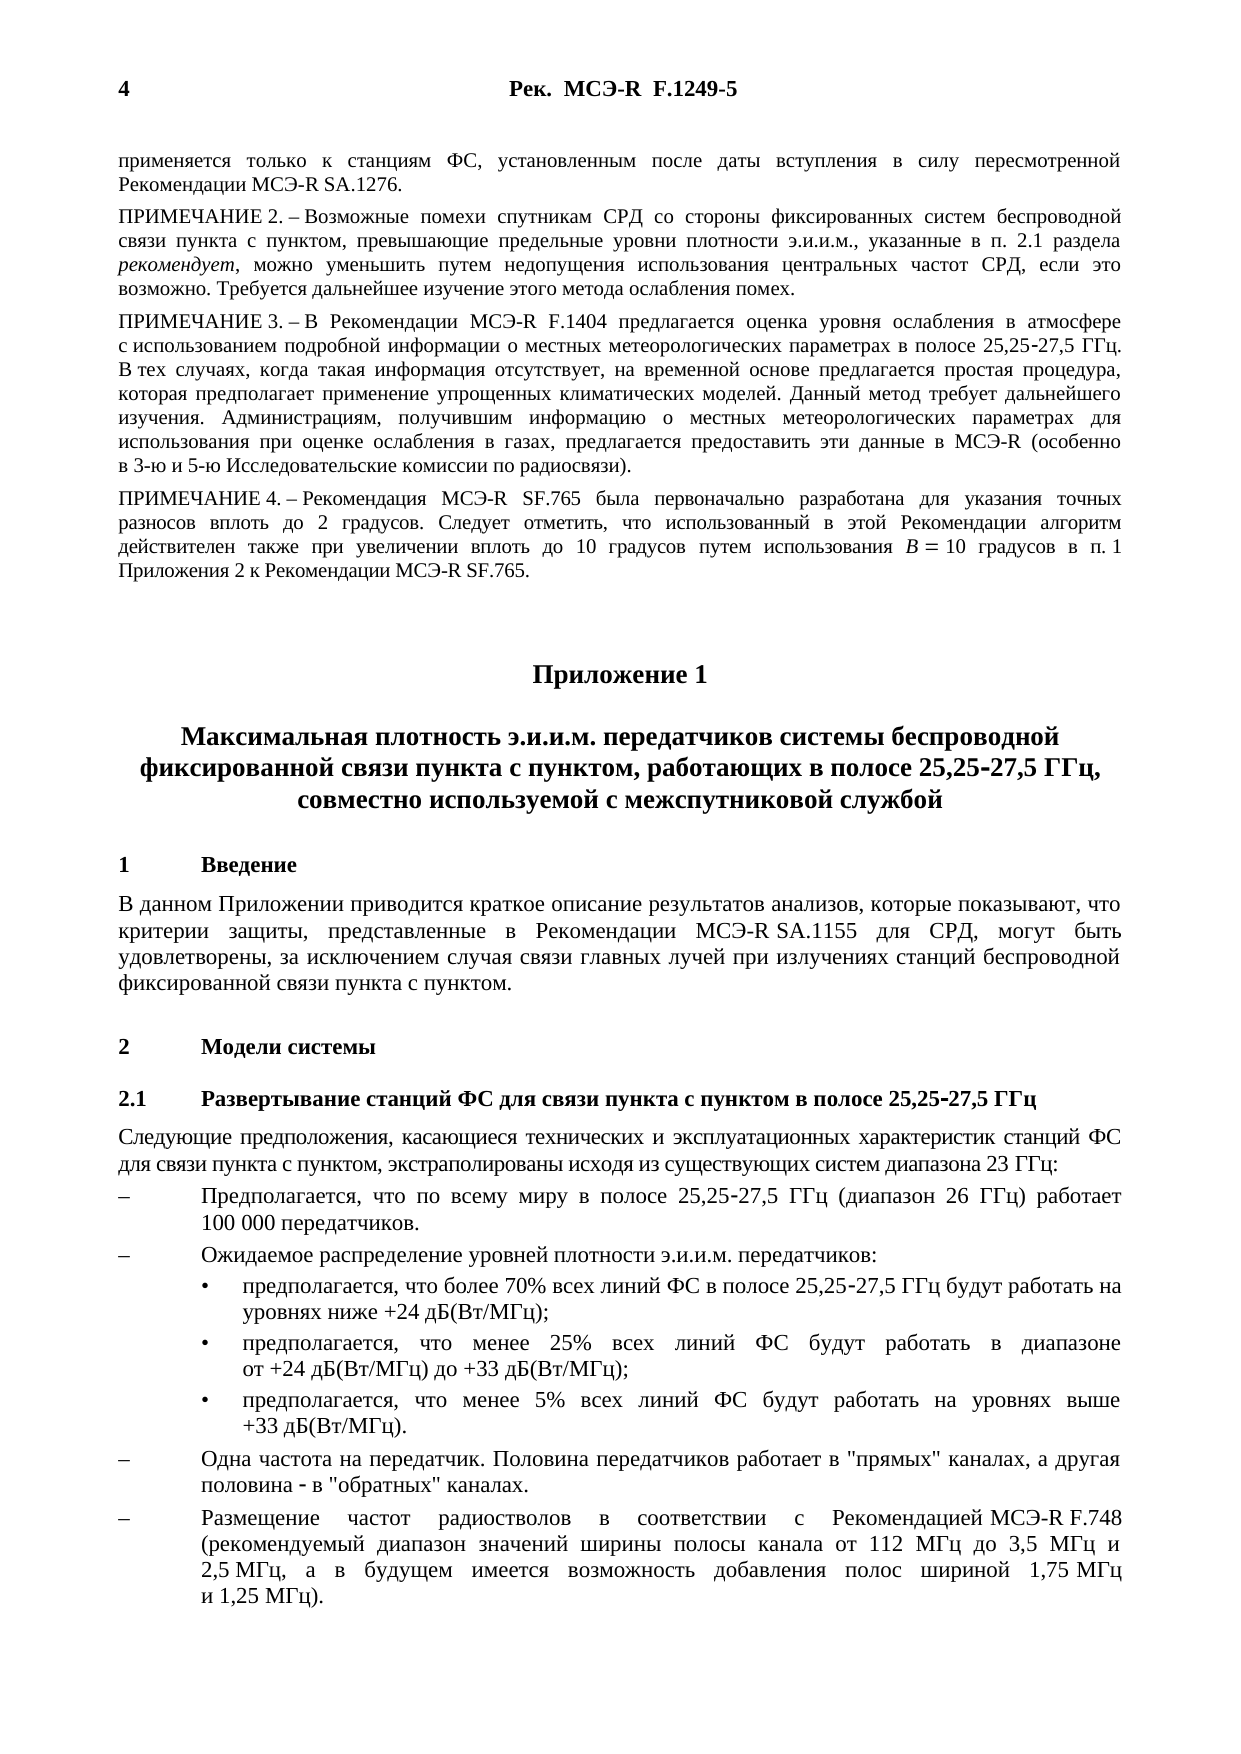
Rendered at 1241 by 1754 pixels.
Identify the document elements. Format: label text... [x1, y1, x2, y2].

text – Предполагается, что по всему миру в полосе 25,2527,5 ГГц (диапазон 26 ГГц) работает 100 000 передатчиков. [118, 1182, 1122, 1235]
text ПРИМЕЧАНИЕ 3. – В Рекомендации МСЭ-R F.1404 предлагается оценка уровня ослабления в атмосфере с использованием подробной информации о местных метеорологических параметрах в полосе 25,2527,5 ГГц. В тех случаях, когда такая информация отсутствует, на временной основе предлагается простая процедура, которая предполагает применение упрощенных климатических моделей. Данный метод требует дальнейшего изучения. Администрациям, получившим информацию о местных метеорологических параметрах для использования при оценке ослабления в газах, предлагается предоставить эти данные в МСЭ-R (особенно в 3-ю и 5-ю Исследовательские комиссии по радиосвязи). [118, 309, 1122, 477]
text • предполагается, что менее 5% всех линий ФС будут работать на уровнях выше +33 дБ(Вт/МГц). [201, 1386, 1122, 1438]
text В данном Приложении приводится краткое описание результатов анализов, которые показывают, что критерии защиты, представленные в Рекомендации МСЭ-R SA.1155 для СРД, могут быть удовлетворены, за исключением случая связи главных лучей при излучениях станций беспроводной фиксированной связи пункта с пунктом. [118, 890, 1122, 996]
text • предполагается, что менее 25% всех линий ФС будут работать в диапазоне от +24 дБ(Вт/МГц) до +33 дБ(Вт/МГц); [201, 1329, 1122, 1381]
text ПРИМЕЧАНИЕ 2. – Возможные помехи спутникам СРД со стороны фиксированных систем беспроводной связи пункта с пунктом, превышающие предельные уровни плотности э.и.и.м., указанные в п. 2.1 раздела рекомендует, можно уменьшить путем недопущения использования центральных частот СРД, если это возможно. Требуется дальнейшее изучение этого метода ослабления помех. [118, 204, 1122, 300]
text – Ожидаемое распределение уровней плотности э.и.и.м. передатчиков: [118, 1241, 1122, 1268]
text • предполагается, что более 70% всех линий ФС в полосе 25,2527,5 ГГц будут работать на уровнях ниже +24 дБ(Вт/МГц); [201, 1272, 1122, 1324]
text – Размещение частот радиостволов в соответствии с Рекомендацией МСЭ-R F.748 (рекомендуемый диапазон значений ширины полосы канала от 112 МГц до 3,5 МГц и 2,5 МГц, а в будущем имеется возможность добавления полос шириной 1,75 МГц и 1,25 МГц). [118, 1503, 1122, 1609]
title Приложение 1 Максимальная плотность э.и.и.м. передатчиков системы беспроводной фиксированной связи пункта с пунктом, работающих в полосе 25,2527,5 ГГц, совместно используемой с межспутниковой службой [118, 658, 1122, 814]
subtitle 2.1 Развертывание станций ФС для связи пункта с пунктом в полосе 25,2527,5 ГГц [118, 1084, 1122, 1111]
text – Одна частота на передатчик. Половина передатчиков работает в "прямых" каналах, а другая половина в "обратных" каналах. [118, 1444, 1122, 1497]
text Следующие предположения, касающиеся технических и эксплуатационных характеристик станций ФС для связи пункта с пунктом, экстраполированы исходя из существующих систем диапазона 23 ГГц: [118, 1123, 1122, 1176]
subtitle 1 Введение [118, 851, 1122, 878]
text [118, 148, 1122, 196]
subtitle 2 Модели системы [118, 1033, 1122, 1059]
text ПРИМЕЧАНИЕ 4. – Рекомендация МСЭ-R SF.765 была первоначально разработана для указания точных разносов вплоть до 2 градусов. Следует отметить, что использованный в этой Рекомендации алгоритм действителен также при увеличении вплоть до 10 градусов путем использования B  10 градусов в п. 1 Приложения 2 к Рекомендации МСЭ-R SF.765. [118, 486, 1122, 582]
